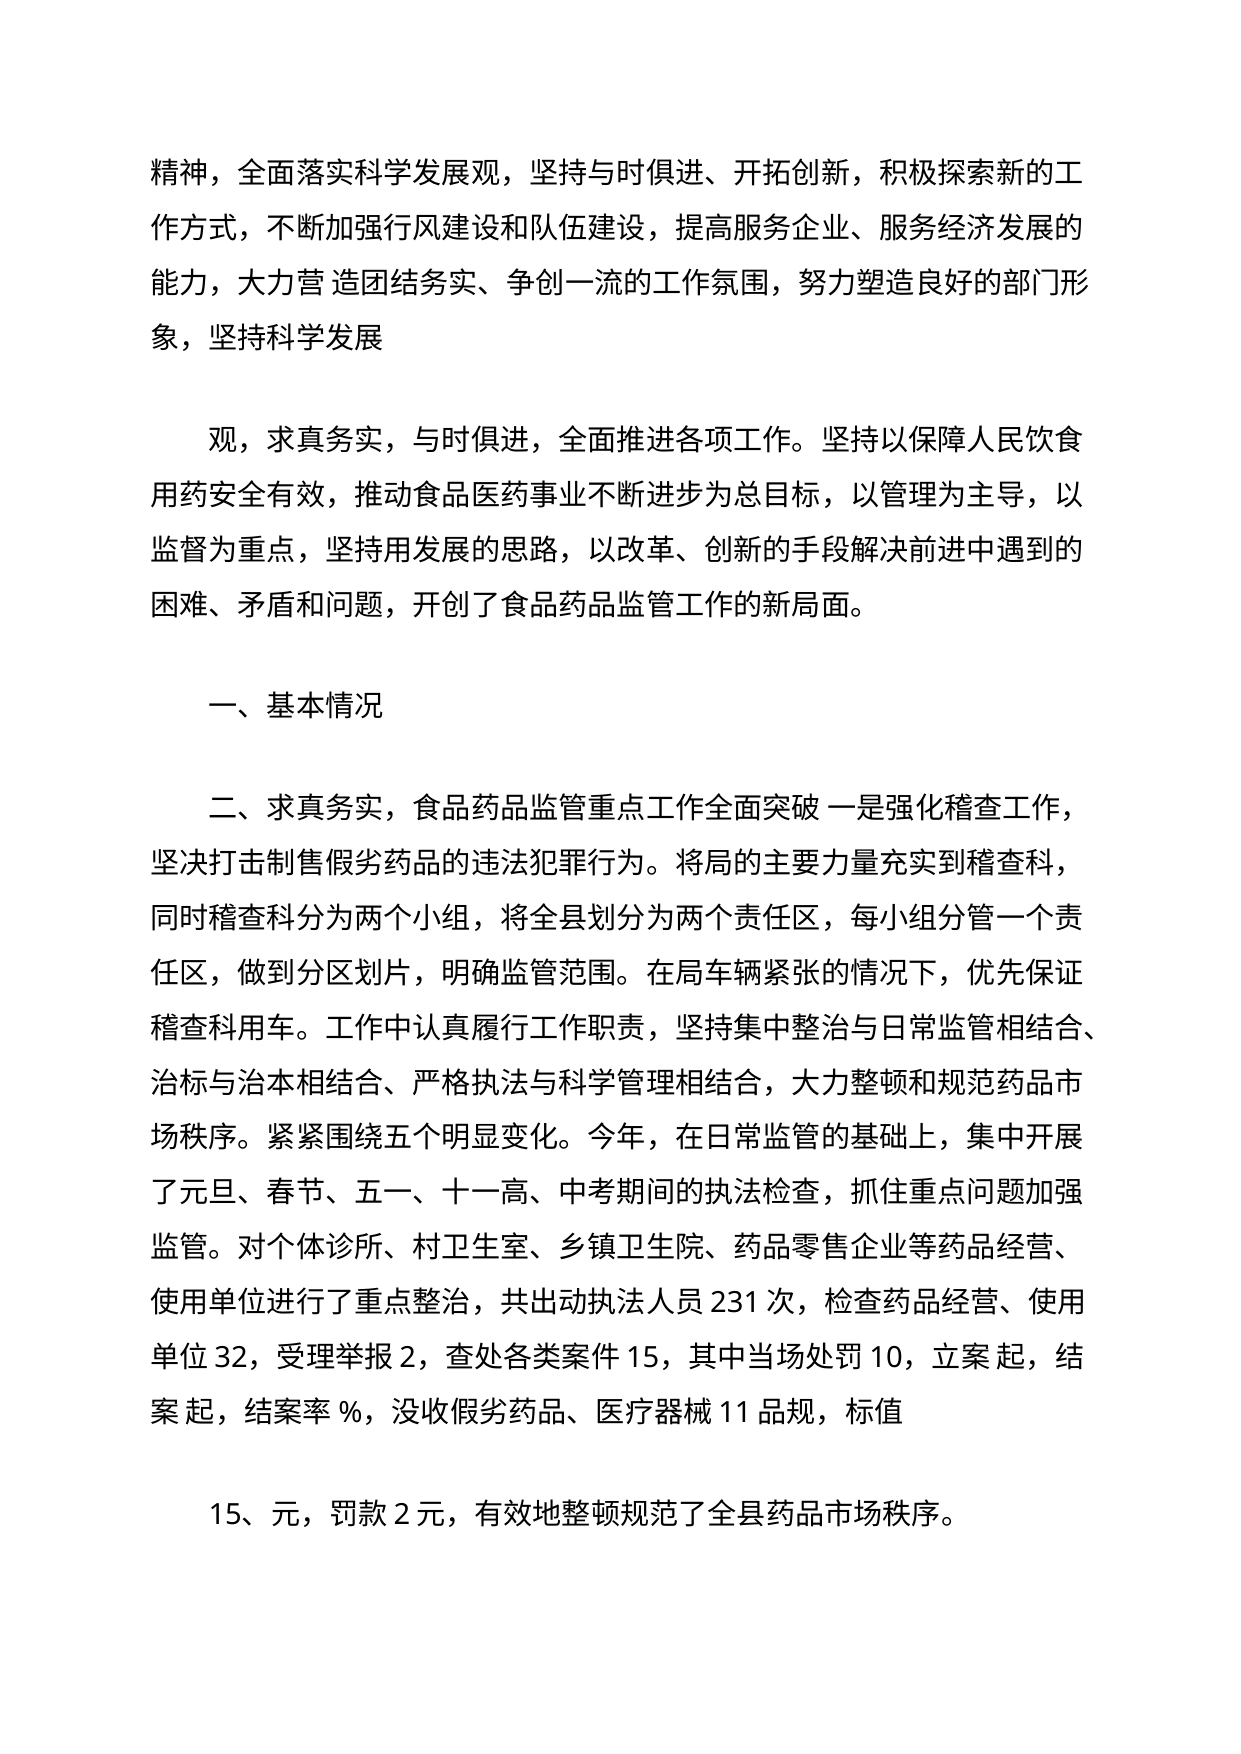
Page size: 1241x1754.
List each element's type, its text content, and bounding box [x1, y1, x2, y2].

text 15、元，罚款2元，有效地整顿规范了全县药品市场秩序。 [150, 1491, 1090, 1533]
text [150, 150, 1090, 357]
text 观，求真务实，与时俱进，全面推进各项工作。坚持以保障人民饮食用药安全有效，推动食品医药事业不断进步为总目标，以管理为主导，以监督为重点，坚持用发展的思路，以改革、创新的手段解决前进中遇到的困难、矛盾和问题，开创了食品药品监管工作的新局面。 [150, 416, 1090, 623]
text 二、求真务实，食品药品监管重点工作全面突破 一是强化稽查工作，坚决打击制售假劣药品的违法犯罪行为。将局的主要力量充实到稽查科，同时稽查科分为两个小组，将全县划分为两个责任区，每小组分管一个责任区，做到分区划片，明确监管范围。在局车辆紧张的情况下，优先保证稽查科用车。工作中认真履行工作职责，坚持集中整治与日常监管相结合、治标与治本相结合、严格执法与科学管理相结合，大力整顿和规范药品市场秩序。紧紧围绕五个明显变化。今年，在日常监管的基础上，集中开展了元旦、春节、五一、十一高、中考期间的执法检查，抓住重点问题加强监管。对个体诊所、村卫生室、乡镇卫生院、药品零售企业等药品经营、使用单位进行了重点整治，共出动执法人员231次，检查药品经营、使用单位32，受理举报2，查处各类案件15，其中当场处罚10，立案 起，结案 起，结案率 %，没收假劣药品、医疗器械11品规，标值 [150, 785, 1090, 1431]
text 一、基本情况 [150, 683, 1090, 725]
